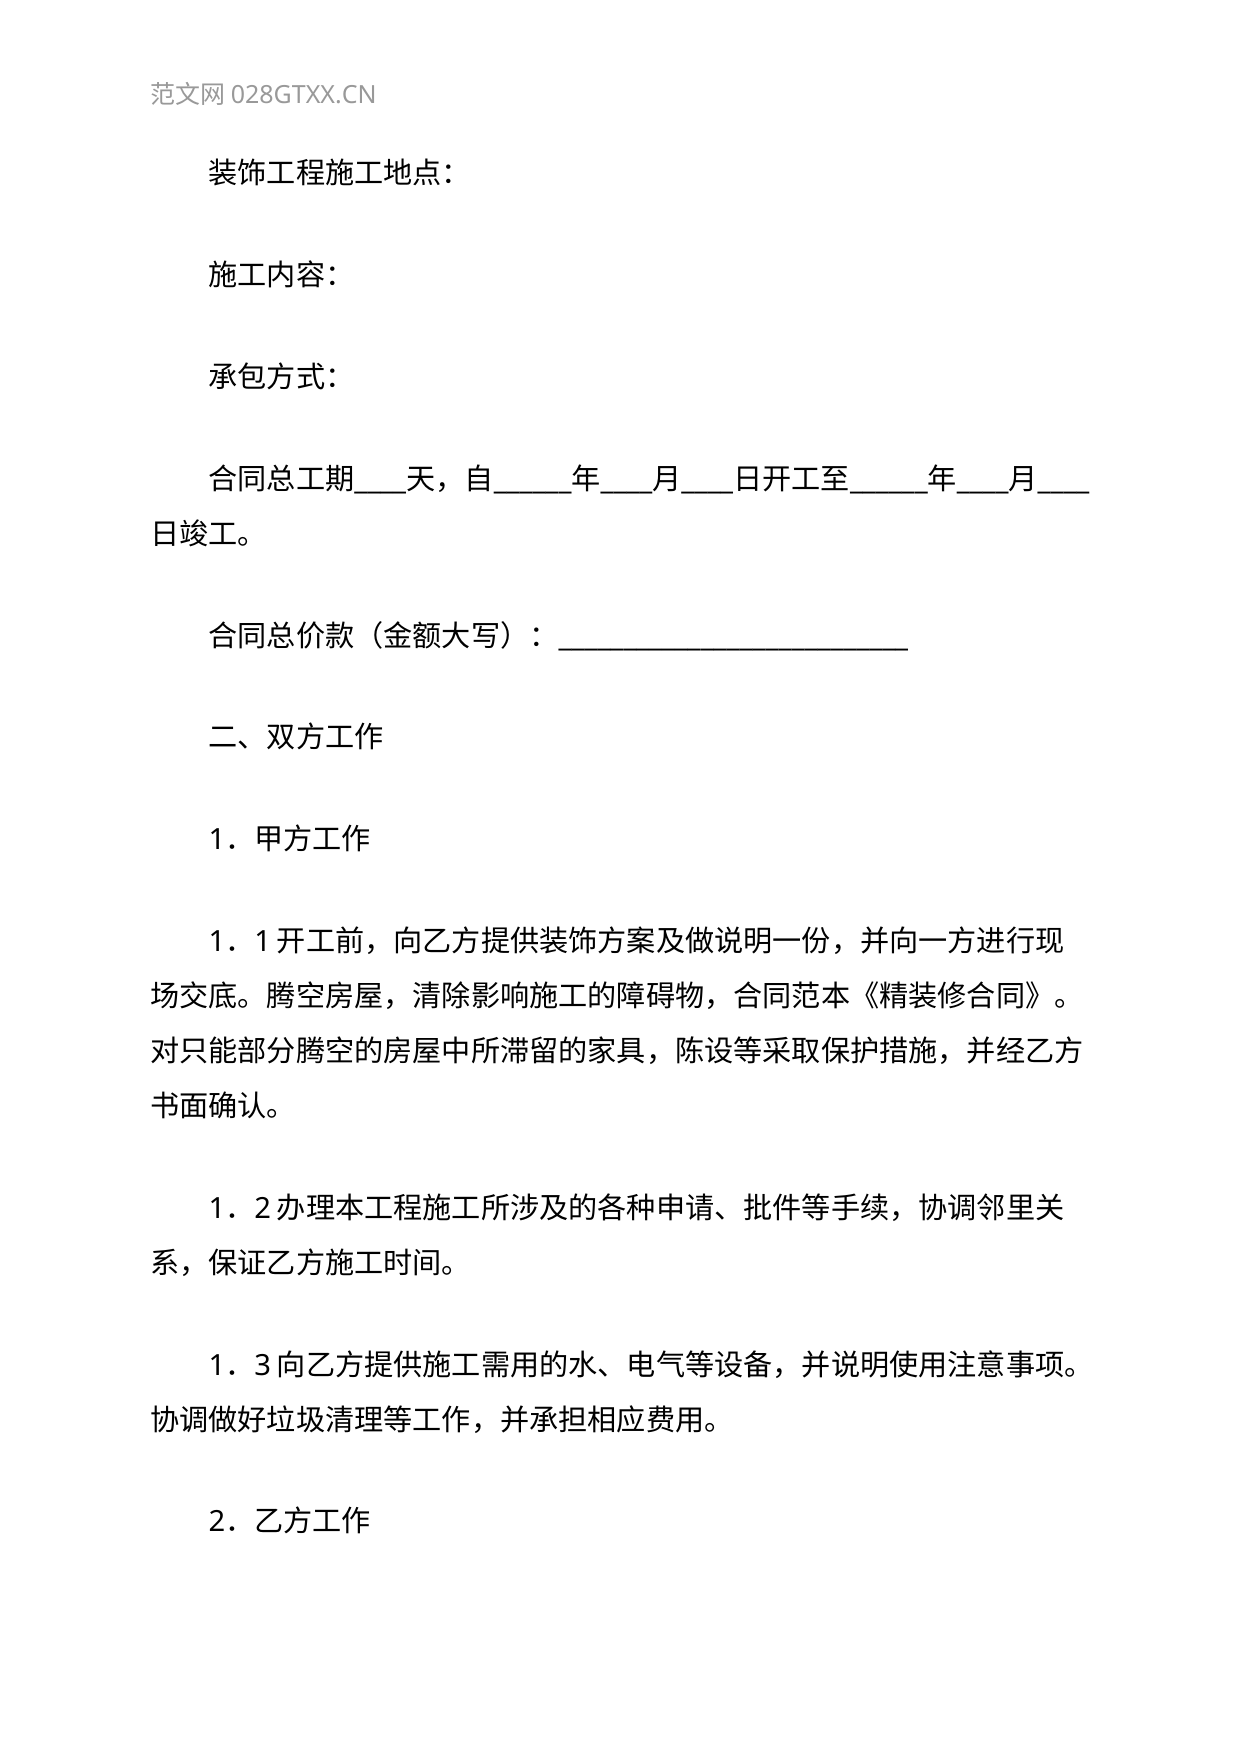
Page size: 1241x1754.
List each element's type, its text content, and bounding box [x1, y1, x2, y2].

text 1．3向乙方提供施工需用的水、电气等设备，并说明使用注意事项。协调做好垃圾清理等工作，并承担相应费用。 [150, 1341, 1090, 1438]
text 合同总价款（金额大写）：___________________________ [150, 612, 1090, 654]
text 1．甲方工作 [150, 816, 1090, 858]
text 二、双方工作 [150, 714, 1090, 756]
text 2．乙方工作 [150, 1498, 1090, 1540]
text 1．1开工前，向乙方提供装饰方案及做说明一份，并向一方进行现场交底。腾空房屋，清除影响施工的障碍物，合同范本《精装修合同》。对只能部分腾空的房屋中所滞留的家具，陈设等采取保护措施，并经乙方书面确认。 [150, 918, 1090, 1125]
text 合同总工期____天，自______年____月____日开工至______年____月____日竣工。 [150, 455, 1090, 553]
text 装饰工程施工地点： [150, 150, 1090, 192]
text 承包方式： [150, 353, 1090, 396]
text 1．2办理本工程施工所涉及的各种申请、批件等手续，协调邻里关系，保证乙方施工时间。 [150, 1184, 1090, 1282]
text 施工内容： [150, 252, 1090, 294]
